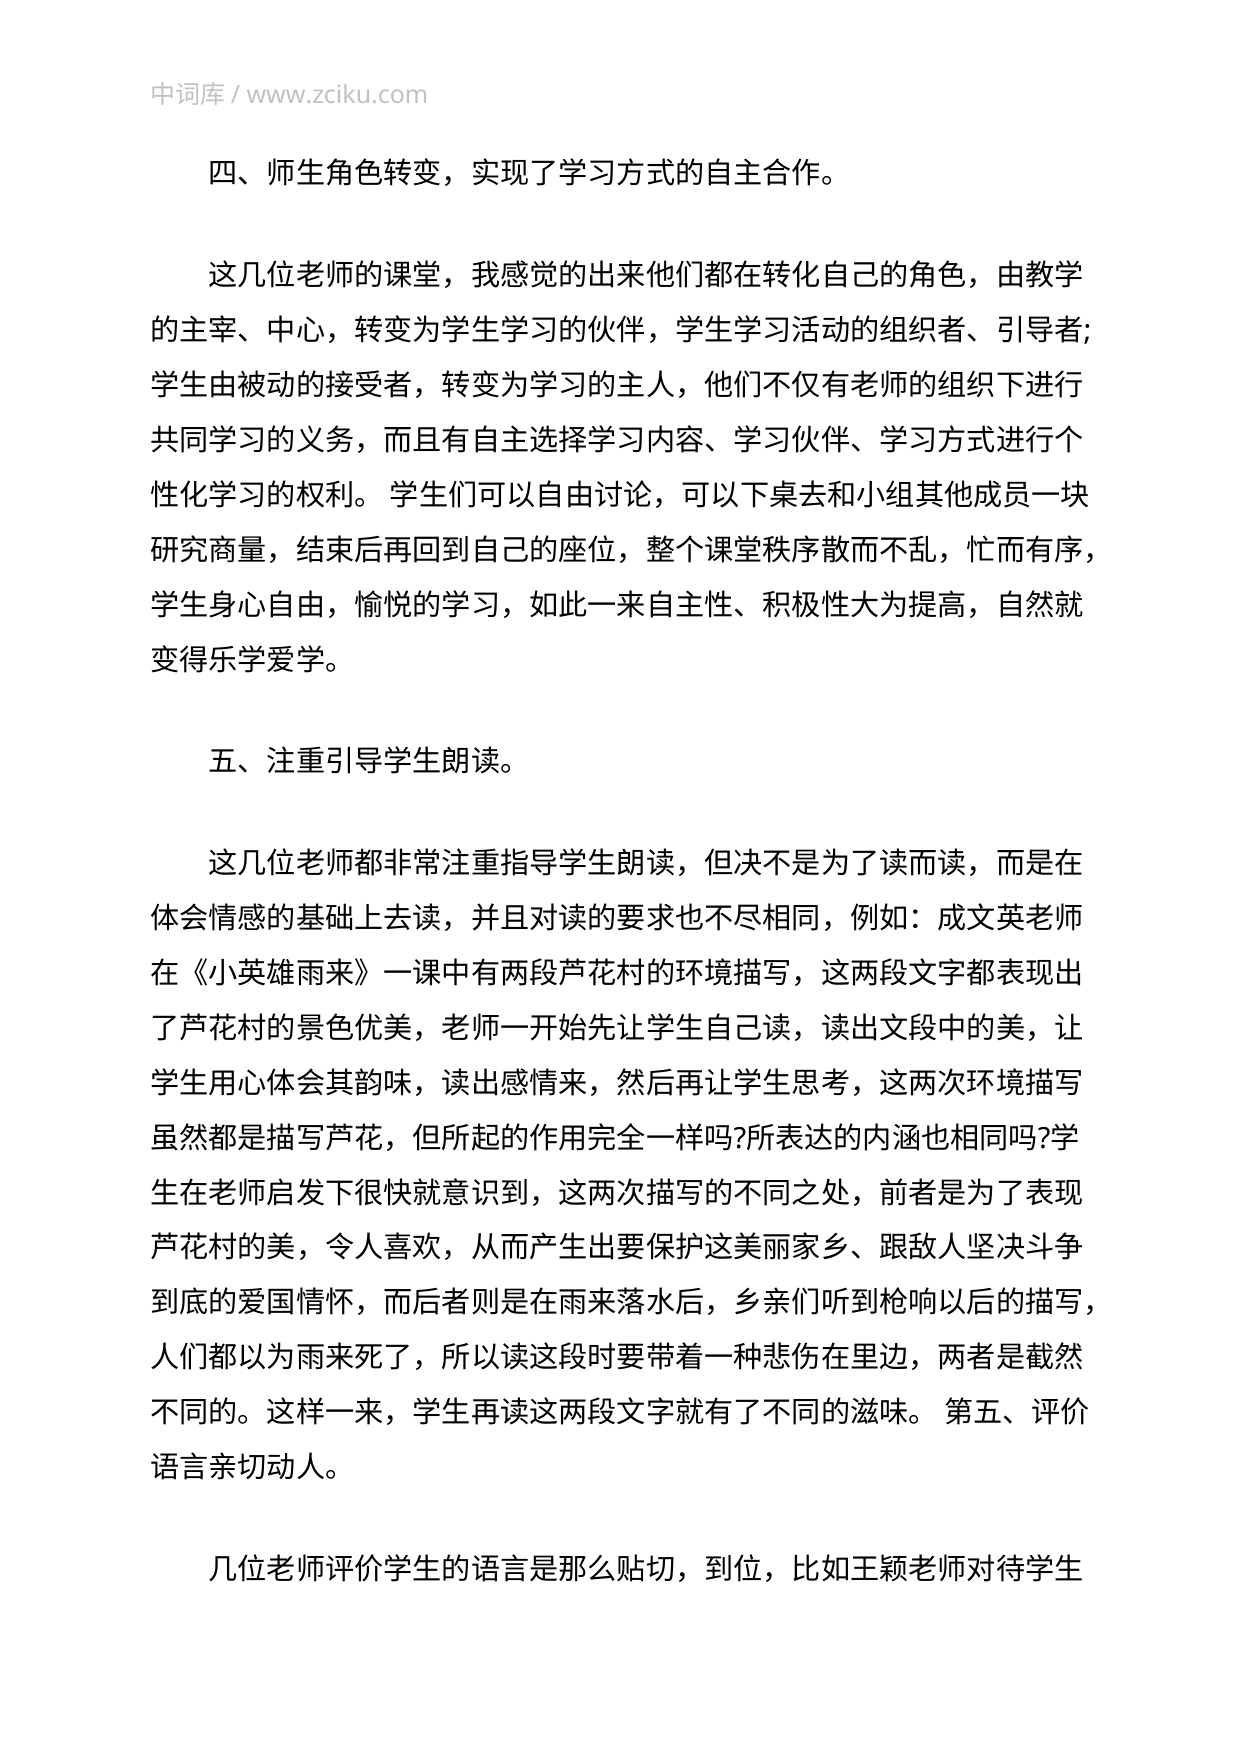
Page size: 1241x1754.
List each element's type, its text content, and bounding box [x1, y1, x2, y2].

text 五、注重引导学生朗读。 [150, 738, 1090, 780]
text 四、师生角色转变，实现了学习方式的自主合作。 [150, 150, 1090, 192]
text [150, 1545, 1090, 1588]
text 这几位老师的课堂，我感觉的出来他们都在转化自己的角色，由教学的主宰、中心，转变为学生学习的伙伴，学生学习活动的组织者、引导者;学生由被动的接受者，转变为学习的主人，他们不仅有老师的组织下进行共同学习的义务，而且有自主选择学习内容、学习伙伴、学习方式进行个性化学习的权利。 学生们可以自由讨论，可以下桌去和小组其他成员一块研究商量，结束后再回到自己的座位，整个课堂秩序散而不乱，忙而有序，学生身心自由，愉悦的学习，如此一来自主性、积极性大为提高，自然就变得乐学爱学。 [150, 252, 1090, 678]
text 这几位老师都非常注重指导学生朗读，但决不是为了读而读，而是在体会情感的基础上去读，并且对读的要求也不尽相同，例如：成文英老师在《小英雄雨来》一课中有两段芦花村的环境描写，这两段文字都表现出了芦花村的景色优美，老师一开始先让学生自己读，读出文段中的美，让学生用心体会其韵味，读出感情来，然后再让学生思考，这两次环境描写虽然都是描写芦花，但所起的作用完全一样吗?所表达的内涵也相同吗?学生在老师启发下很快就意识到，这两次描写的不同之处，前者是为了表现芦花村的美，令人喜欢，从而产生出要保护这美丽家乡、跟敌人坚决斗争到底的爱国情怀，而后者则是在雨来落水后，乡亲们听到枪响以后的描写，人们都以为雨来死了，所以读这段时要带着一种悲伤在里边，两者是截然不同的。这样一来，学生再读这两段文字就有了不同的滋味。 第五、评价语言亲切动人。 [150, 840, 1090, 1486]
